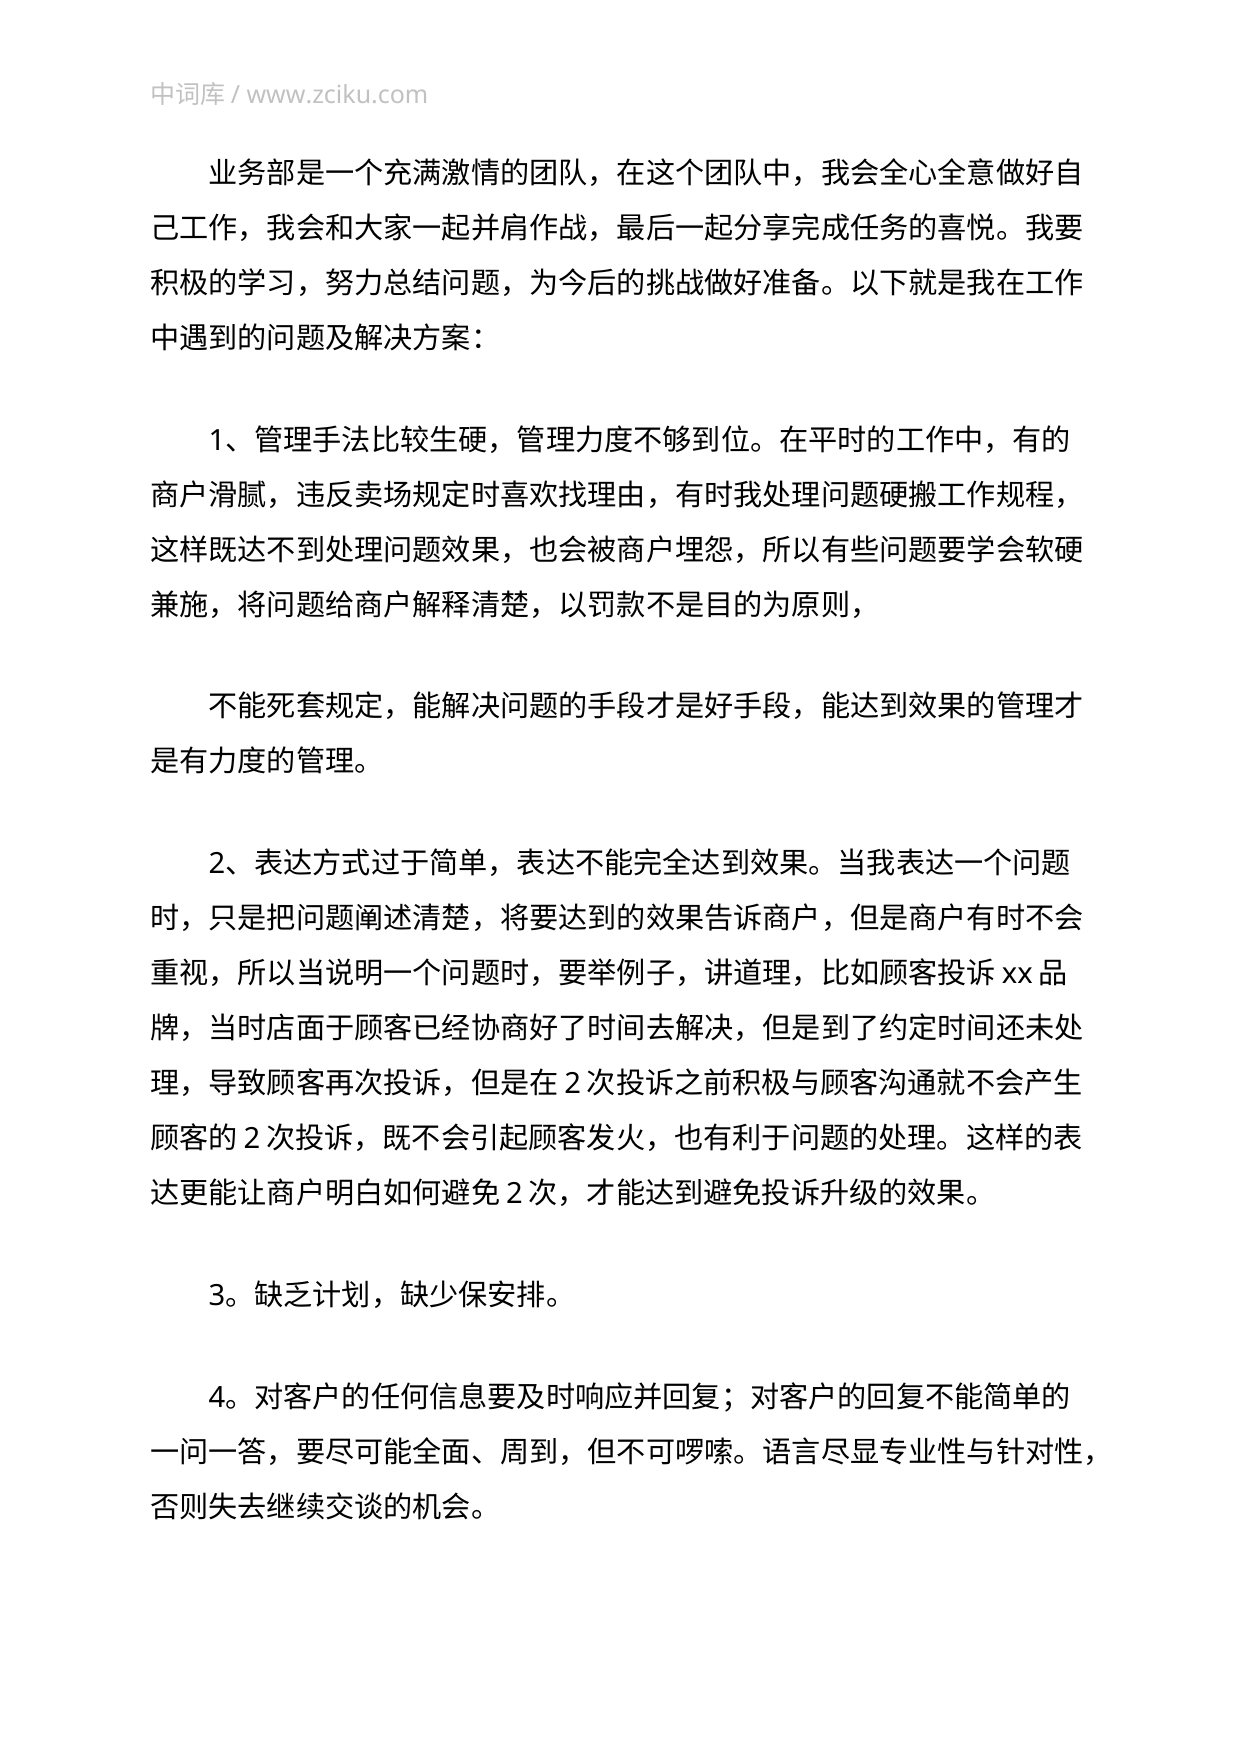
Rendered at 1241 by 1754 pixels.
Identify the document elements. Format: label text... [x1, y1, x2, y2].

text 2、表达方式过于简单，表达不能完全达到效果。当我表达一个问题时，只是把问题阐述清楚，将要达到的效果告诉商户，但是商户有时不会重视，所以当说明一个问题时，要举例子，讲道理，比如顾客投诉xx品牌，当时店面于顾客已经协商好了时间去解决，但是到了约定时间还未处理，导致顾客再次投诉，但是在2次投诉之前积极与顾客沟通就不会产生顾客的2次投诉，既不会引起顾客发火，也有利于问题的处理。这样的表达更能让商户明白如何避免2次，才能达到避免投诉升级的效果。 [150, 840, 1090, 1212]
text 业务部是一个充满激情的团队，在这个团队中，我会全心全意做好自己工作，我会和大家一起并肩作战，最后一起分享完成任务的喜悦。我要积极的学习，努力总结问题，为今后的挑战做好准备。以下就是我在工作中遇到的问题及解决方案： [150, 150, 1090, 357]
text 1、管理手法比较生硬，管理力度不够到位。在平时的工作中，有的商户滑腻，违反卖场规定时喜欢找理由，有时我处理问题硬搬工作规程，这样既达不到处理问题效果，也会被商户埋怨，所以有些问题要学会软硬兼施，将问题给商户解释清楚，以罚款不是目的为原则， [150, 416, 1090, 623]
text 3。缺乏计划，缺少保安排。 [150, 1271, 1090, 1314]
text 4。对客户的任何信息要及时响应并回复；对客户的回复不能简单的一问一答，要尽可能全面、周到，但不可啰嗦。语言尽显专业性与针对性，否则失去继续交谈的机会。 [150, 1373, 1090, 1526]
text 不能死套规定，能解决问题的手段才是好手段，能达到效果的管理才是有力度的管理。 [150, 683, 1090, 780]
